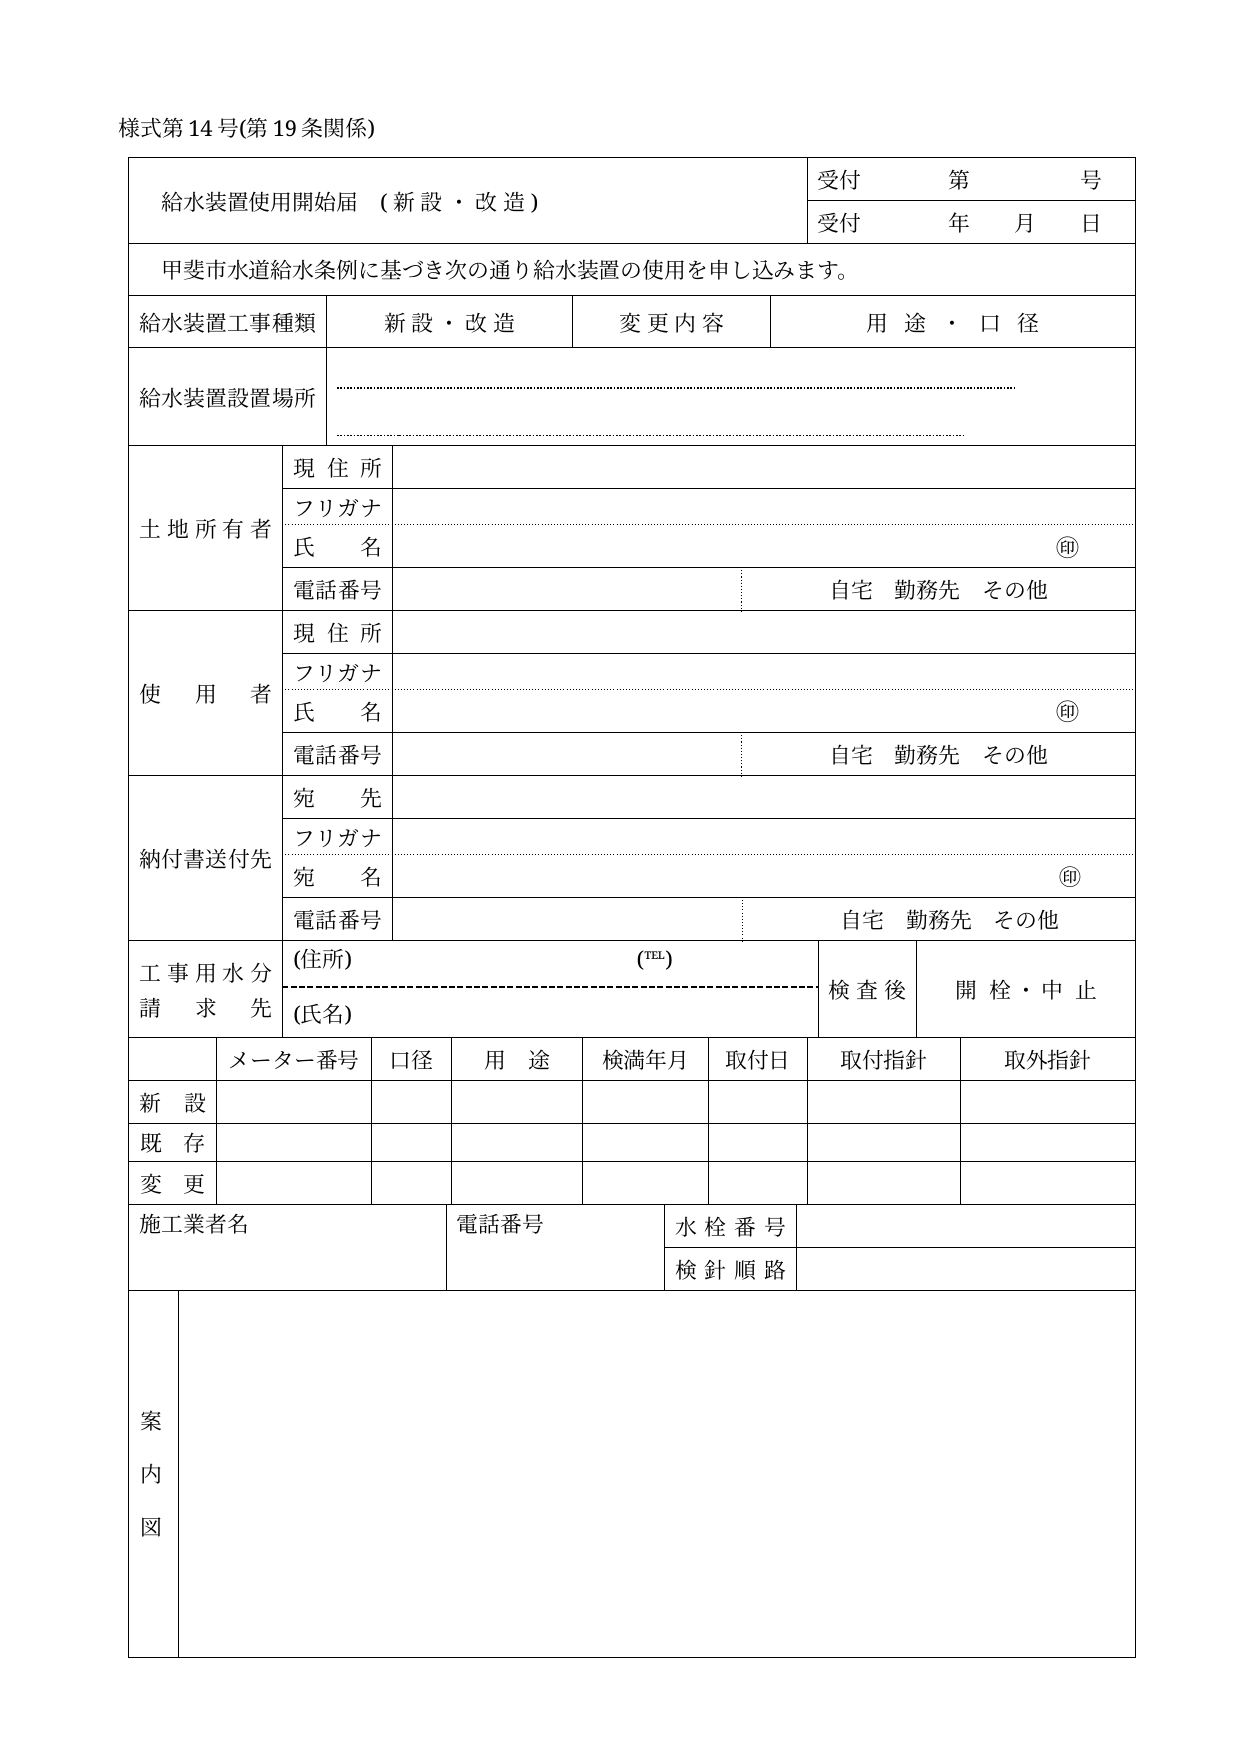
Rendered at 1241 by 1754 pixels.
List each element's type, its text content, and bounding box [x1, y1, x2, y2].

table_cell フリガナ [283, 489, 392, 524]
table_cell 変 更 [129, 1162, 216, 1204]
table_cell [961, 1162, 1135, 1204]
table_cell ㊞ [393, 854, 1135, 897]
table_cell 用途 [452, 1038, 582, 1080]
table_cell 取付日 [709, 1038, 807, 1080]
table_cell [797, 1205, 1135, 1247]
table_cell [393, 611, 1135, 653]
table_cell メーター番号 [217, 1038, 371, 1080]
table_cell [393, 819, 1135, 854]
table_cell 新設・改造 [327, 296, 572, 347]
table_cell 給水装置工事種類 [129, 296, 326, 347]
table_cell [393, 446, 1135, 488]
table_cell 検査後 [819, 941, 916, 1037]
table_cell [393, 568, 741, 610]
table_cell 現住所 [283, 611, 392, 653]
table_cell [393, 733, 741, 775]
table_cell 用 途 ・ 口 径 [771, 296, 1135, 347]
table_cell ㊞ [393, 689, 1135, 732]
table_cell 工事用水分 請求先 [129, 941, 282, 1037]
table_cell [217, 1124, 371, 1161]
table_cell 現住所 [283, 446, 392, 488]
table_header 給水装置使用開始届 ( 新 設 ・ 改 造 ) [129, 158, 807, 243]
table_cell [129, 1038, 216, 1080]
table_cell 施工業者名 [129, 1205, 446, 1290]
table_cell 氏名 [283, 689, 392, 732]
table_cell [583, 1081, 708, 1123]
table_cell [393, 489, 1135, 524]
table_cell [797, 1248, 1135, 1290]
table_cell 宛先 [283, 776, 392, 818]
table_cell [452, 1162, 582, 1204]
table_cell [808, 1124, 960, 1161]
table_cell [217, 1081, 371, 1123]
table_cell [709, 986, 818, 1037]
table_cell [217, 1162, 371, 1204]
text 様式第14号(第19条関係) [118, 109, 1122, 144]
table_cell 口径 [372, 1038, 451, 1080]
table_cell 氏名 [283, 524, 392, 567]
table_cell 納付書送付先 [129, 776, 282, 940]
table_cell 自宅 勤務先 その他 [741, 733, 1135, 775]
table_cell [808, 1081, 960, 1123]
table_cell 電話番号 [283, 568, 392, 610]
table_cell 受付 年 月 日 [808, 201, 1135, 243]
table_cell [709, 1124, 807, 1161]
table_cell 新設 [129, 1081, 216, 1123]
table_cell [961, 1124, 1135, 1161]
table_cell [709, 1162, 807, 1204]
table_cell [583, 1162, 708, 1204]
table_cell 電話番号 [283, 733, 392, 775]
table_cell 甲斐市水道給水条例に基づき次の通り給水装置の使用を申し込みます。 [129, 244, 1135, 295]
table_cell 検満年月 [583, 1038, 708, 1080]
table_cell 取外指針 [961, 1038, 1135, 1080]
table_cell [452, 1081, 582, 1123]
table_cell [709, 941, 818, 986]
table_cell [327, 348, 1135, 445]
table_cell [709, 1081, 807, 1123]
table_cell 変 更 内 容 [573, 296, 770, 347]
table_cell [452, 1124, 582, 1161]
table_cell [393, 776, 1135, 818]
table_cell 土地所有者 [129, 446, 282, 610]
table_cell 水栓番号 [665, 1205, 796, 1247]
table_cell [179, 1291, 1135, 1657]
table_cell [372, 1162, 451, 1204]
table_cell 既 存 [129, 1124, 216, 1161]
table_cell 案内図 [129, 1291, 178, 1657]
table_cell 給水装置設置場所 [129, 348, 326, 445]
table_cell 電話番号 [283, 898, 392, 940]
table_cell 開 栓・中 止 [917, 941, 1135, 1037]
table_cell [393, 898, 743, 940]
table_cell (住所) (℡) [283, 941, 709, 986]
table_cell フリガナ [283, 654, 392, 689]
table_cell 自宅 勤務先 その他 [741, 568, 1135, 610]
table_cell 自宅 勤務先 その他 [743, 898, 1135, 940]
table_cell [372, 1124, 451, 1161]
table_cell [961, 1081, 1135, 1123]
table_cell 検針順路 [665, 1248, 796, 1290]
table_cell ㊞ [393, 524, 1135, 567]
table_cell [372, 1081, 451, 1123]
table_cell (氏名) [283, 986, 709, 1037]
table_cell フリガナ [283, 819, 392, 854]
table_cell [583, 1124, 708, 1161]
table_cell [808, 1162, 960, 1204]
table_cell [393, 654, 1135, 689]
table_header 受付 第 号 [808, 158, 1135, 200]
table_cell 電話番号 [447, 1205, 664, 1290]
table_cell 取付指針 [808, 1038, 960, 1080]
table_cell 宛名 [283, 854, 392, 897]
table_cell 使用者 [129, 611, 282, 775]
